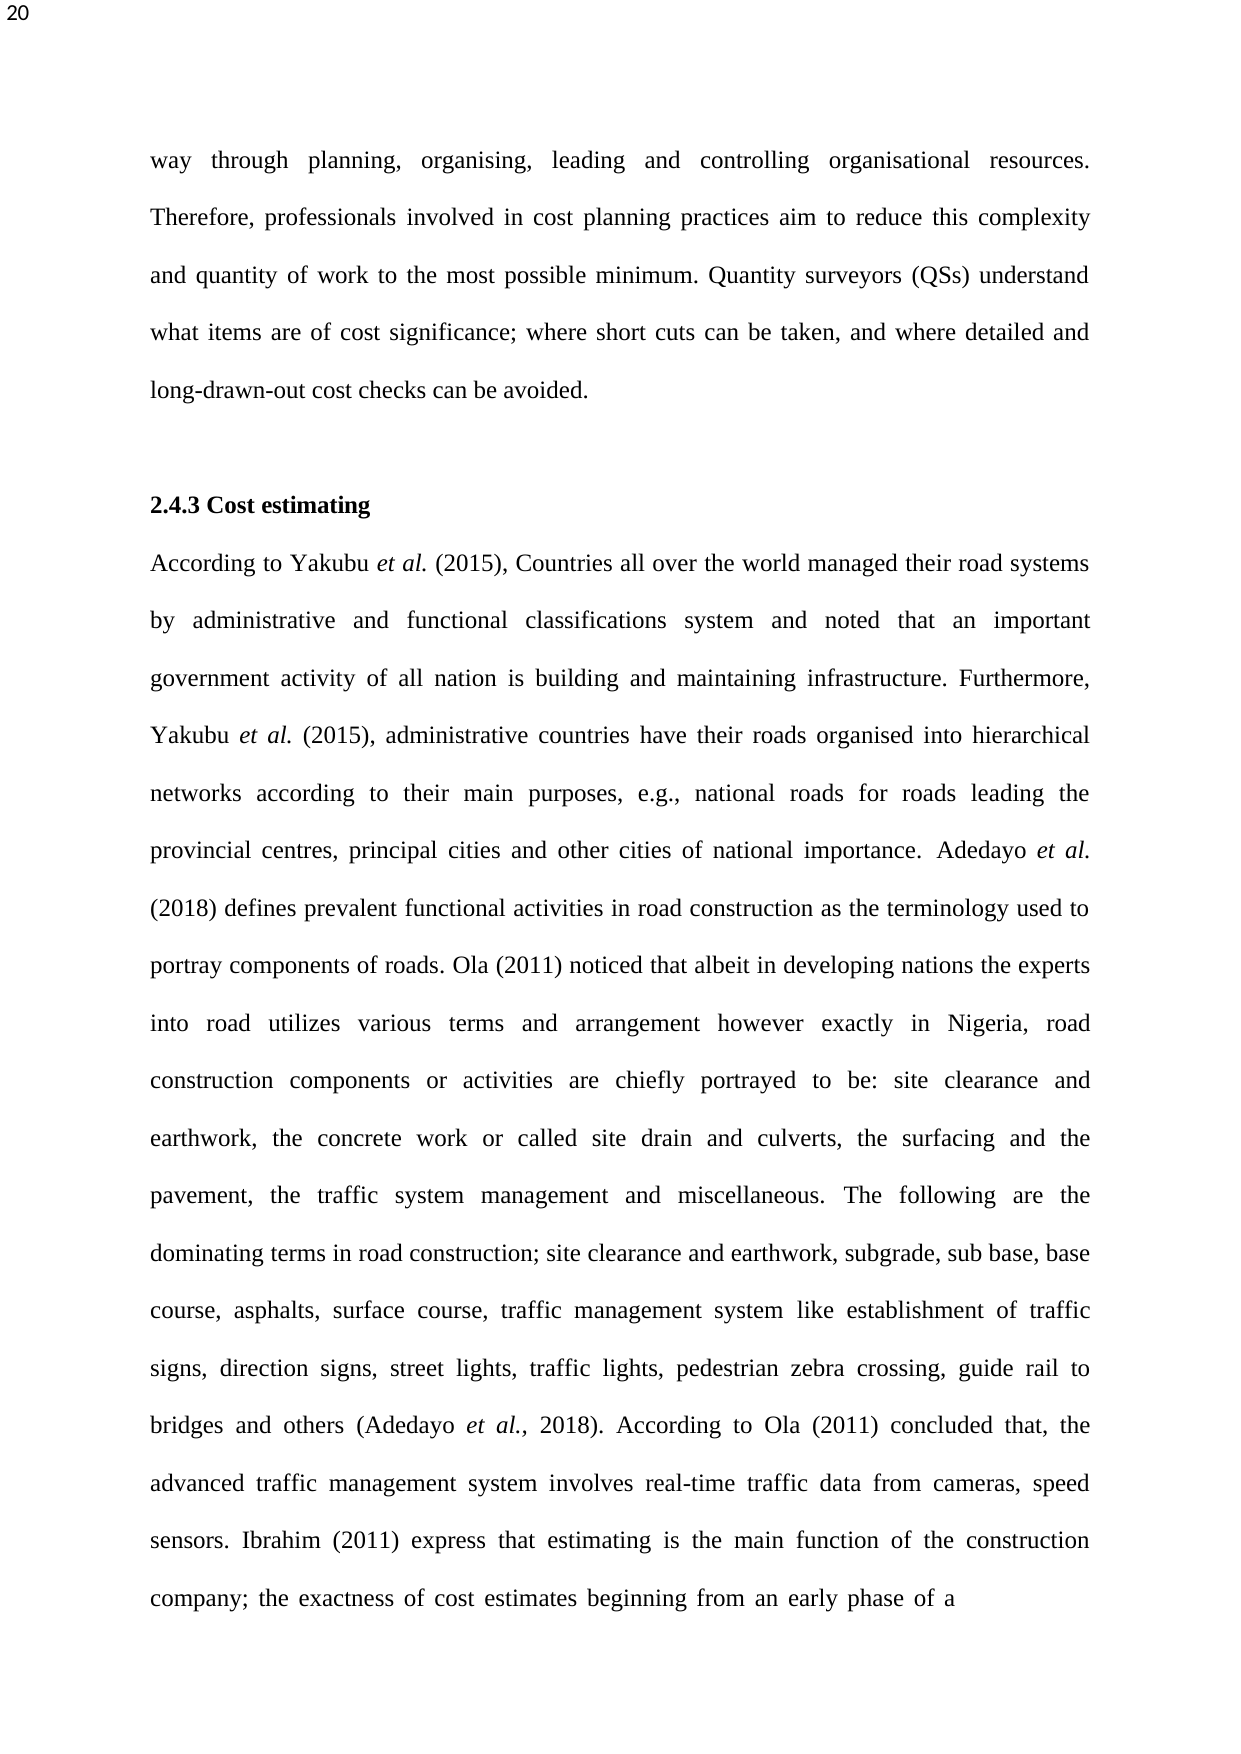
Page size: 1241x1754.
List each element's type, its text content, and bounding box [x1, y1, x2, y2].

text According to Yakubu et al. (2015), Countries all over the world managed their road systems by administrative and functional classifications system and noted that an important government activity of all nation is building and maintaining infrastructure. Furthermore, Yakubu et al. (2015), administrative countries have their roads organised into hierarchical networks according to their main purposes, e.g., national roads for roads leading the provincial centres, principal cities and other cities of national importance. Adedayo et al. (2018) defines prevalent functional activities in road construction as the terminology used to portray components of roads. Ola (2011) noticed that albeit in developing nations the experts into road utilizes various terms and arrangement however exactly in Nigeria, road construction components or activities are chiefly portrayed to be: site clearance and earthwork, the concrete work or called site drain and culverts, the surfacing and the pavement, the traffic system management and miscellaneous. The following are the dominating terms in road construction; site clearance and earthwork, subgrade, sub base, base course, asphalts, surface course, traffic management system like establishment of traffic signs, direction signs, street lights, traffic lights, pedestrian zebra crossing, guide rail to bridges and others (Adedayo et al., 2018). According to Ola (2011) concluded that, the advanced traffic management system involves real-time traffic data from cameras, speed sensors. Ibrahim (2011) express that estimating is the main function of the construction company; the exactness of cost estimates beginning from an early phase of a [150, 548, 1091, 1611]
subtitle Cost estimating [150, 491, 1192, 519]
text way through planning, organising, leading and controlling organisational resources. Therefore, professionals involved in cost planning practices aim to reduce this complexity and quantity of work to the most possible minimum. Quantity surveyors (QSs) understand what items are of cost significance; where short cuts can be taken, and where detailed and long-drawn-out cost checks can be avoided. [150, 145, 1091, 404]
